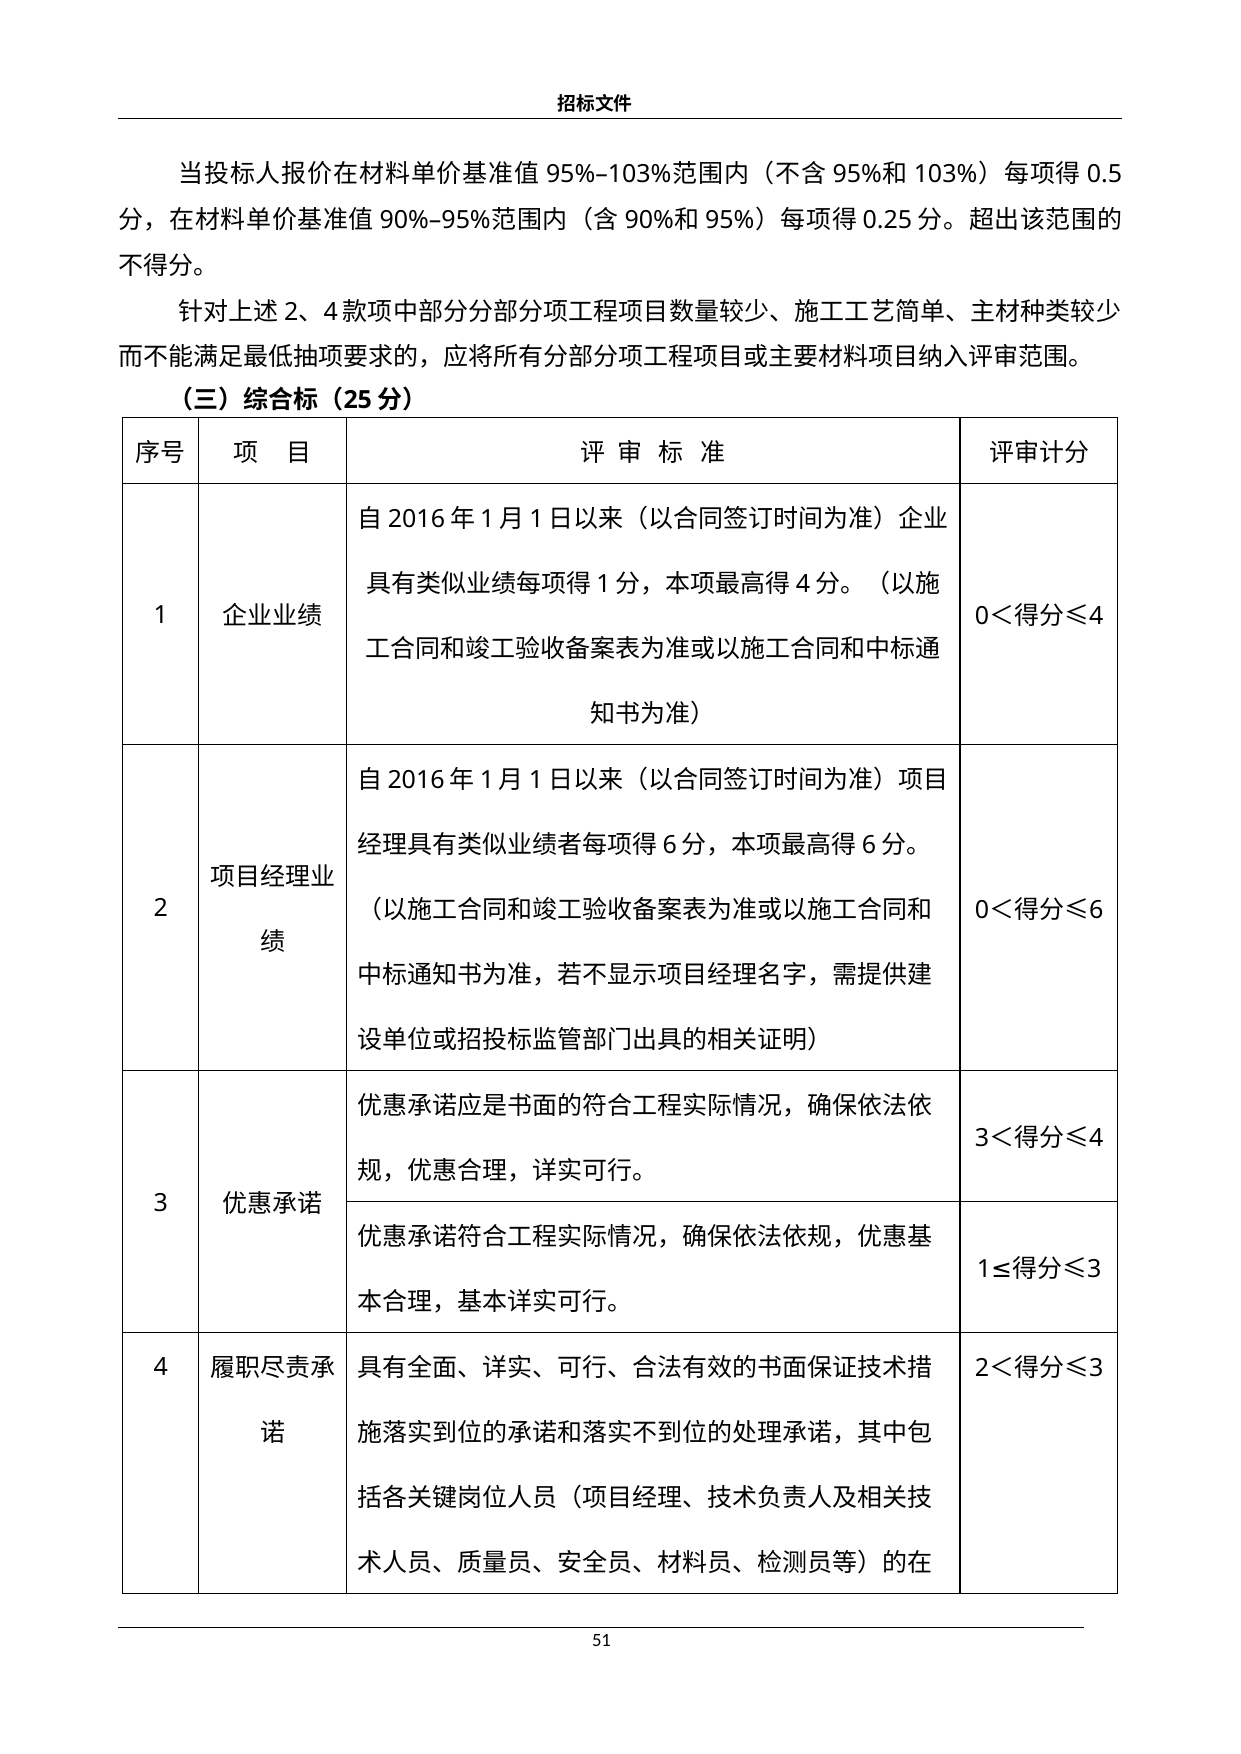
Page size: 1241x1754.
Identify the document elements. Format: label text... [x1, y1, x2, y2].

text （三）综合标（25分） [118, 375, 1122, 417]
table_cell 4 [123, 1333, 198, 1593]
table_cell 优惠承诺应是书面的符合工程实际情况，确保依法依规，优惠合理，详实可行。 [347, 1071, 959, 1201]
table_cell 2＜得分≤3 [961, 1333, 1117, 1593]
text 针对上述2、4款项中部分分部分项工程项目数量较少、施工工艺简单、主材种类较少而不能满足最低抽项要求的，应将所有分部分项工程项目或主要材料项目纳入评审范围。 [118, 283, 1122, 375]
table_cell 优惠承诺符合工程实际情况，确保依法依规，优惠基本合理，基本详实可行。 [347, 1202, 959, 1332]
table_header 项 目 [199, 418, 346, 483]
table_cell 自2016年1月1日以来（以合同签订时间为准）企业具有类似业绩每项得1分，本项最高得4分。（以施工合同和竣工验收备案表为准或以施工合同和中标通知书为准） [347, 484, 959, 744]
table_cell 1≤得分≤3 [961, 1202, 1117, 1332]
table_cell 自2016年1月1日以来（以合同签订时间为准）项目经理具有类似业绩者每项得6分，本项最高得6分。（以施工合同和竣工验收备案表为准或以施工合同和中标通知书为准，若不显示项目经理名字，需提供建设单位或招投标监管部门出具的相关证明） [347, 745, 959, 1070]
table_cell 3 [123, 1071, 198, 1332]
table_header 序号 [123, 418, 198, 483]
table_cell 优惠承诺 [199, 1071, 346, 1332]
text 当投标人报价在材料单价基准值95%–103%范围内（不含95%和103%）每项得0.5分，在材料单价基准值90%–95%范围内（含90%和95%）每项得0.25分。超出该范围的不得分。 [118, 146, 1122, 283]
table_cell 3＜得分≤4 [961, 1071, 1117, 1201]
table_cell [347, 1333, 959, 1593]
table_cell 项目经理业绩 [199, 745, 346, 1070]
table_cell 企业业绩 [199, 484, 346, 744]
table_cell 1 [123, 484, 198, 744]
table_cell 2 [123, 745, 198, 1070]
table_cell 0＜得分≤4 [961, 484, 1117, 744]
table_cell 履职尽责承诺 [199, 1333, 346, 1593]
table_header 评 审 标 准 [347, 418, 959, 483]
table_header 评审计分 [961, 418, 1117, 483]
table_cell 0＜得分≤6 [961, 745, 1117, 1070]
